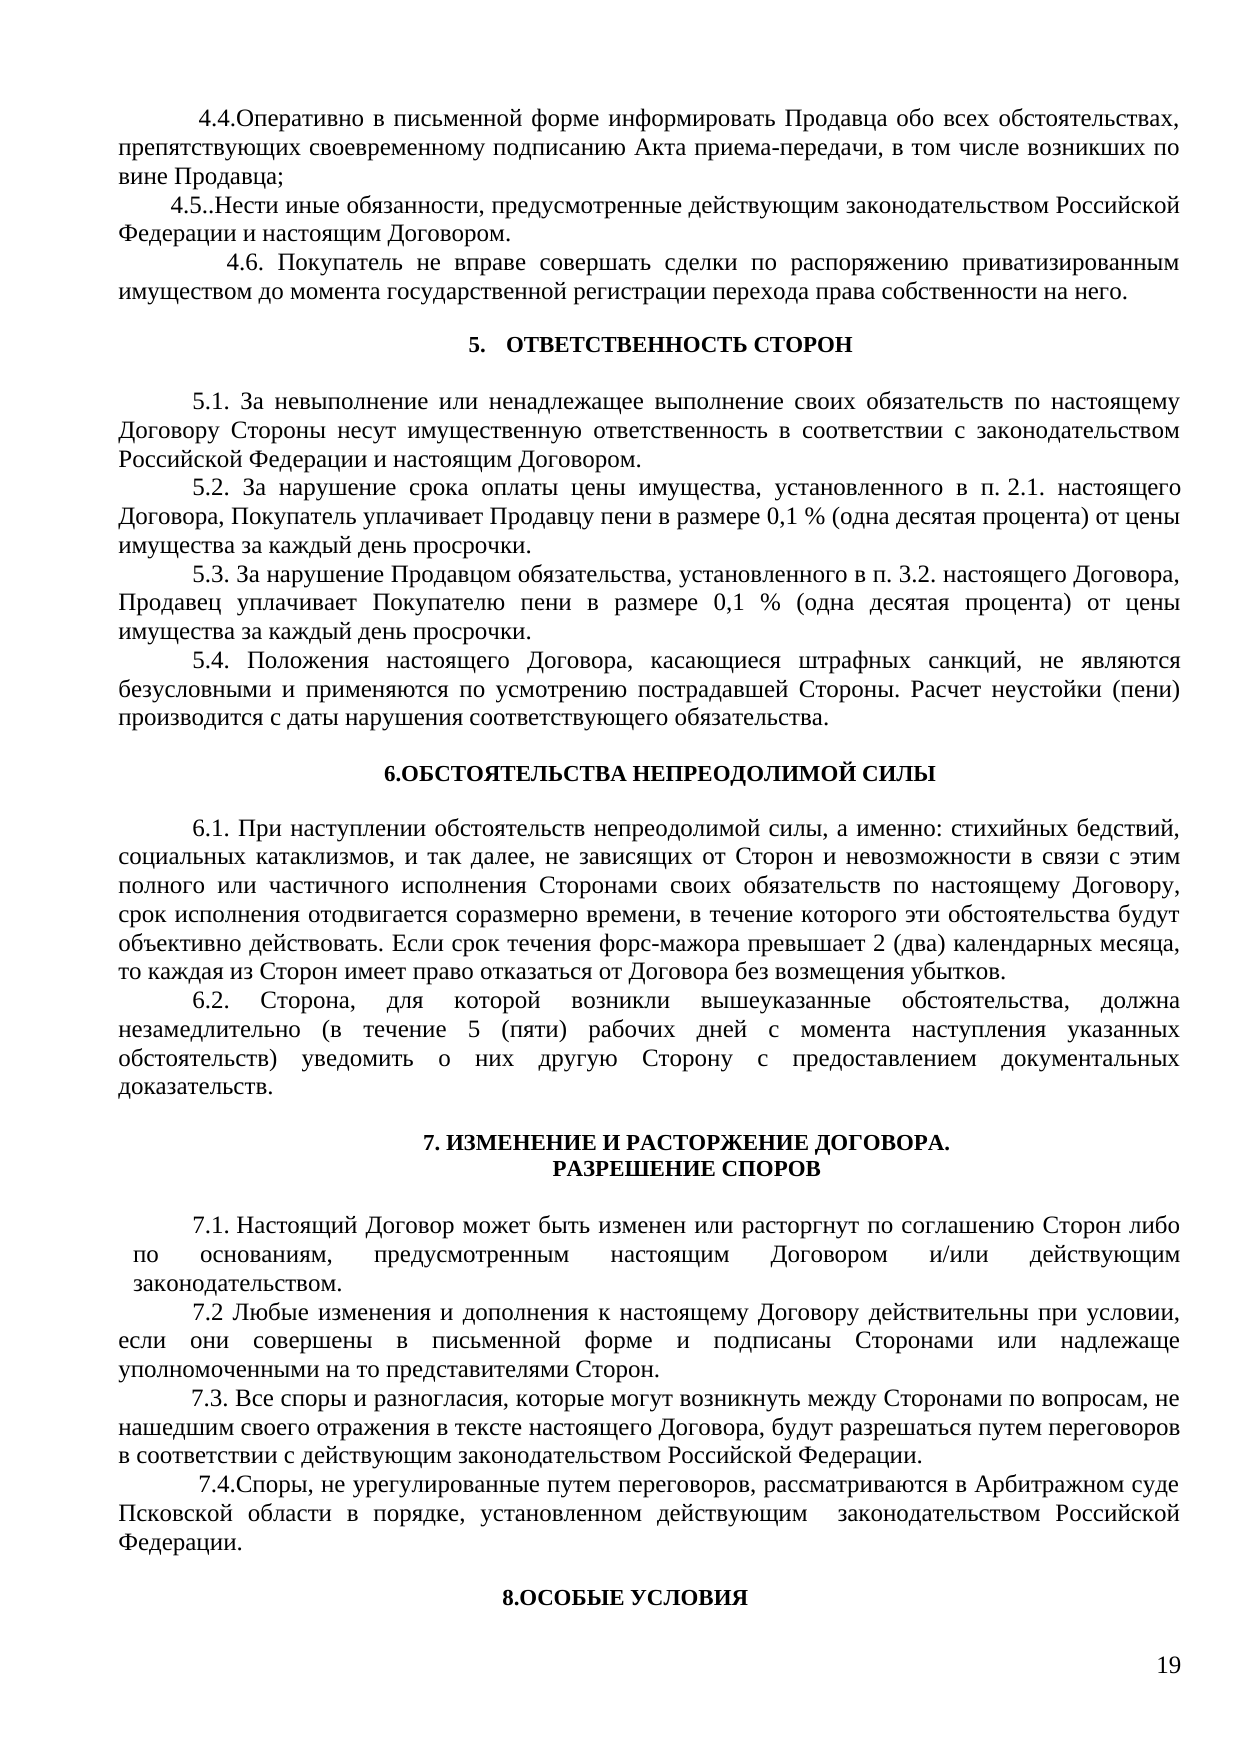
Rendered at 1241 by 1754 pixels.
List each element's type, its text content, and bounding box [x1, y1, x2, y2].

text 4.4.Оперативно в письменной форме информировать Продавца обо всех обстоятельствах, препятствующих своевременному подписанию Акта приема-передачи, в том числе возникших по вине Продавца; [118, 103, 1181, 190]
text 7.3. Все споры и разногласия, которые могут возникнуть между Сторонами по вопросам, не нашедшим своего отражения в тексте настоящего Договора, будут разрешаться путем переговоров в соответствии с действующим законодательством Российской Федерации. [118, 1383, 1181, 1469]
text РАЗРЕШЕНИЕ СПОРОВ [118, 1155, 1181, 1182]
text 5.1. За невыполнение или ненадлежащее выполнение своих обязательств по настоящему Договору Стороны несут имущественную ответственность в соответствии с законодательством Российской Федерации и настоящим Договором. [118, 386, 1181, 472]
list 7.4.Споры, не урегулированные путем переговоров, рассматриваются в Арбитражном суде Псковской области в порядке, установленном действующим законодательством Российской Федерации. [118, 1469, 1181, 1555]
text 8.ОСОБЫЕ УСЛОВИЯ [502, 1584, 1181, 1610]
text 5.2. За нарушение срока оплаты цены имущества, установленного в п. 2.1. настоящего Договора, Покупатель уплачивает Продавцу пени в размере 0,1 % (одна десятая процента) от цены имущества за каждый день просрочки. [118, 472, 1181, 559]
list ОТВЕТСТВЕННОСТЬ СТОРОН [140, 331, 1181, 357]
list 6.ОБСТОЯТЕЛЬСТВА НЕПРЕОДОЛИМОЙ СИЛЫ [384, 760, 1181, 786]
text 6.2. Сторона, для которой возникли вышеуказанные обстоятельства, должна незамедлительно (в течение 5 (пяти) рабочих дней с момента наступления указанных обстоятельств) уведомить о них другую Сторону с предоставлением документальных доказательств. [118, 985, 1181, 1100]
text 6.1. При наступлении обстоятельств непреодолимой силы, а именно: стихийных бедствий, социальных катаклизмов, и так далее, не зависящих от Сторон и невозможности в связи с этим полного или частичного исполнения Сторонами своих обязательств по настоящему Договору, срок исполнения отодвигается соразмерно времени, в течение которого эти обстоятельства будут объективно действовать. Если срок течения форс-мажора превышает 2 (два) календарных месяца, то каждая из Сторон имеет право отказаться от Договора без возмещения убытков. [118, 813, 1181, 985]
text 5.3. За нарушение Продавцом обязательства, установленного в п. 3.2. настоящего Договора, Продавец уплачивает Покупателю пени в размере 0,1 % (одна десятая процента) от цены имущества за каждый день просрочки. [118, 559, 1181, 645]
text 7.2 Любые изменения и дополнения к настоящему Договору действительны при условии, если они совершены в письменной форме и подписаны Сторонами или надлежаще уполномоченными на то представителями Сторон. [118, 1297, 1181, 1383]
text 5.4. Положения настоящего Договора, касающиеся штрафных санкций, не являются безусловными и применяются по усмотрению пострадавшей Стороны. Расчет неустойки (пени) производится с даты нарушения соответствующего обязательства. [118, 645, 1181, 731]
text 4.6. Покупатель не вправе совершать сделки по распоряжению приватизированным имуществом до момента государственной регистрации перехода права собственности на него. [118, 247, 1181, 305]
text 4.5..Нести иные обязанности, предусмотренные действующим законодательством Российской Федерации и настоящим Договором. [118, 190, 1181, 247]
list Настоящий Договор может быть изменен или расторгнут по соглашению Сторон либо по основаниям, предусмотренным настоящим Договором и/или действующим законодательством. [133, 1210, 1181, 1297]
text 7. ИЗМЕНЕНИЕ И РАСТОРЖЕНИЕ ДОГОВОРА. [118, 1129, 1181, 1155]
